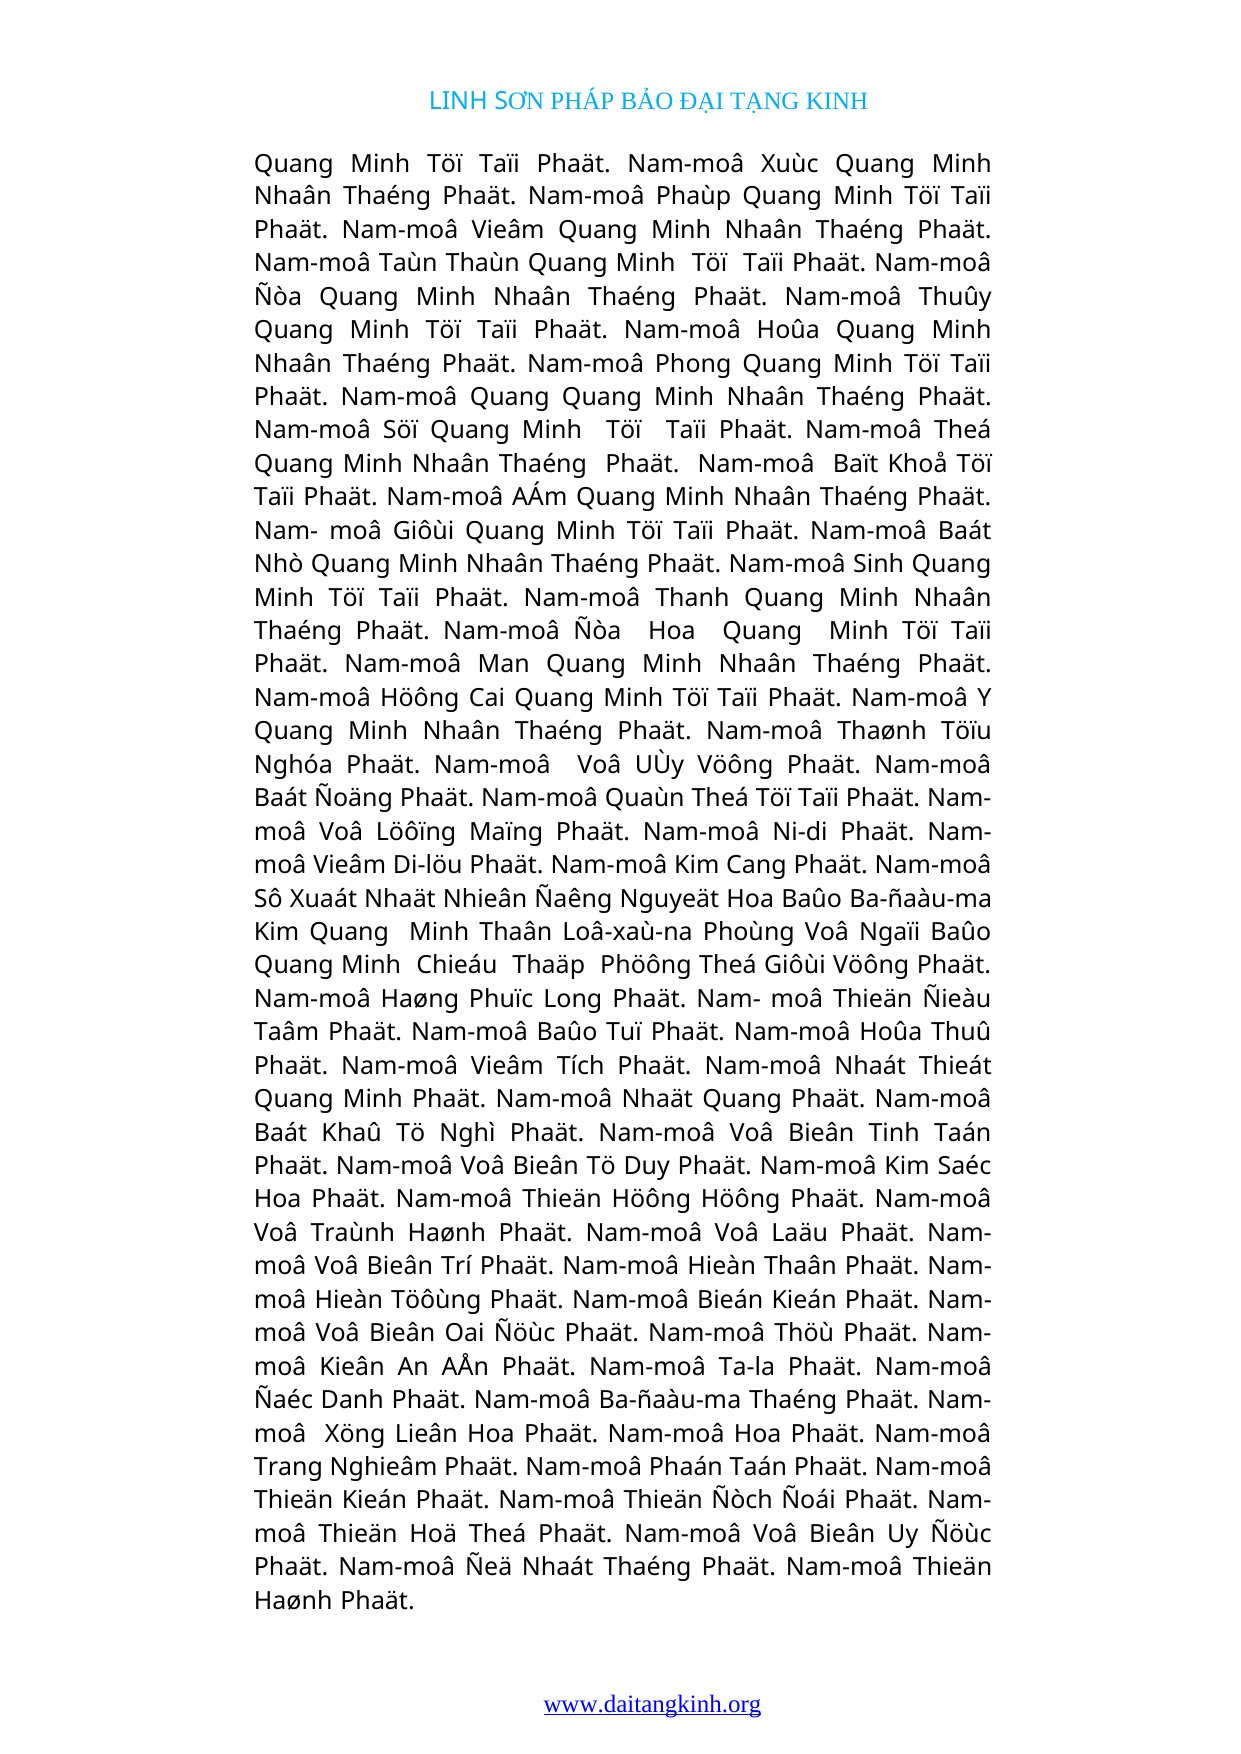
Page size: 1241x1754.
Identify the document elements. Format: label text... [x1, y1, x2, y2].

text Quang Minh Töï Taïi Phaät. Nam-moâ Xuùc Quang Minh Nhaân Thaéng Phaät. Nam-moâ Phaùp Quang Minh Töï Taïi Phaät. Nam-moâ Vieâm Quang Minh Nhaân Thaéng Phaät. Nam-moâ Taùn Thaùn Quang Minh Töï Taïi Phaät. Nam-moâ Ñòa Quang Minh Nhaân Thaéng Phaät. Nam-moâ Thuûy Quang Minh Töï Taïi Phaät. Nam-moâ Hoûa Quang Minh Nhaân Thaéng Phaät. Nam-moâ Phong Quang Minh Töï Taïi Phaät. Nam-moâ Quang Quang Minh Nhaân Thaéng Phaät. Nam-moâ Söï Quang Minh Töï Taïi Phaät. Nam-moâ Theá Quang Minh Nhaân Thaéng Phaät. Nam-moâ Baït Khoå Töï Taïi Phaät. Nam-moâ AÁm Quang Minh Nhaân Thaéng Phaät. Nam- moâ Giôùi Quang Minh Töï Taïi Phaät. Nam-moâ Baát Nhò Quang Minh Nhaân Thaéng Phaät. Nam-moâ Sinh Quang Minh Töï Taïi Phaät. Nam-moâ Thanh Quang Minh Nhaân Thaéng Phaät. Nam-moâ Ñòa Hoa Quang Minh Töï Taïi Phaät. Nam-moâ Man Quang Minh Nhaân Thaéng Phaät. Nam-moâ Höông Cai Quang Minh Töï Taïi Phaät. Nam-moâ Y Quang Minh Nhaân Thaéng Phaät. Nam-moâ Thaønh Töïu Nghóa Phaät. Nam-moâ Voâ UÙy Vöông Phaät. Nam-moâ Baát Ñoäng Phaät. Nam-moâ Quaùn Theá Töï Taïi Phaät. Nam-moâ Voâ Löôïng Maïng Phaät. Nam-moâ Ni-di Phaät. Nam- moâ Vieâm Di-löu Phaät. Nam-moâ Kim Cang Phaät. Nam-moâ Sô Xuaát Nhaät Nhieân Ñaêng Nguyeät Hoa Baûo Ba-ñaàu-ma Kim Quang Minh Thaân Loâ-xaù-na Phoùng Voâ Ngaïi Baûo Quang Minh Chieáu Thaäp Phöông Theá Giôùi Vöông Phaät. Nam-moâ Haøng Phuïc Long Phaät. Nam- moâ Thieän Ñieàu Taâm Phaät. Nam-moâ Baûo Tuï Phaät. Nam-moâ Hoûa Thuû Phaät. Nam-moâ Vieâm Tích Phaät. Nam-moâ Nhaát Thieát Quang Minh Phaät. Nam-moâ Nhaät Quang Phaät. Nam-moâ Baát Khaû Tö Nghì Phaät. Nam-moâ Voâ Bieân Tinh Taán Phaät. Nam-moâ Voâ Bieân Tö Duy Phaät. Nam-moâ Kim Saéc Hoa Phaät. Nam-moâ Thieän Höông Höông Phaät. Nam-moâ Voâ Traùnh Haønh Phaät. Nam-moâ Voâ Laäu Phaät. Nam-moâ Voâ Bieân Trí Phaät. Nam-moâ Hieàn Thaân Phaät. Nam-moâ Hieàn Töôùng Phaät. Nam-moâ Bieán Kieán Phaät. Nam-moâ Voâ Bieân Oai Ñöùc Phaät. Nam-moâ Thöù Phaät. Nam-moâ Kieân An AÅn Phaät. Nam-moâ Ta-la Phaät. Nam-moâ Ñaéc Danh Phaät. Nam-moâ Ba-ñaàu-ma Thaéng Phaät. Nam-moâ Xöng Lieân Hoa Phaät. Nam-moâ Hoa Phaät. Nam-moâ Trang Nghieâm Phaät. Nam-moâ Phaán Taán Phaät. Nam-moâ Thieän Kieán Phaät. Nam-moâ Thieän Ñòch Ñoái Phaät. Nam-moâ Thieän Hoä Theá Phaät. Nam-moâ Voâ Bieân Uy Ñöùc Phaät. Nam-moâ Ñeä Nhaát Thaéng Phaät. Nam-moâ Thieän Haønh Phaät. [254, 145, 992, 1616]
text www.daitangkinh.org [466, 1689, 838, 1717]
